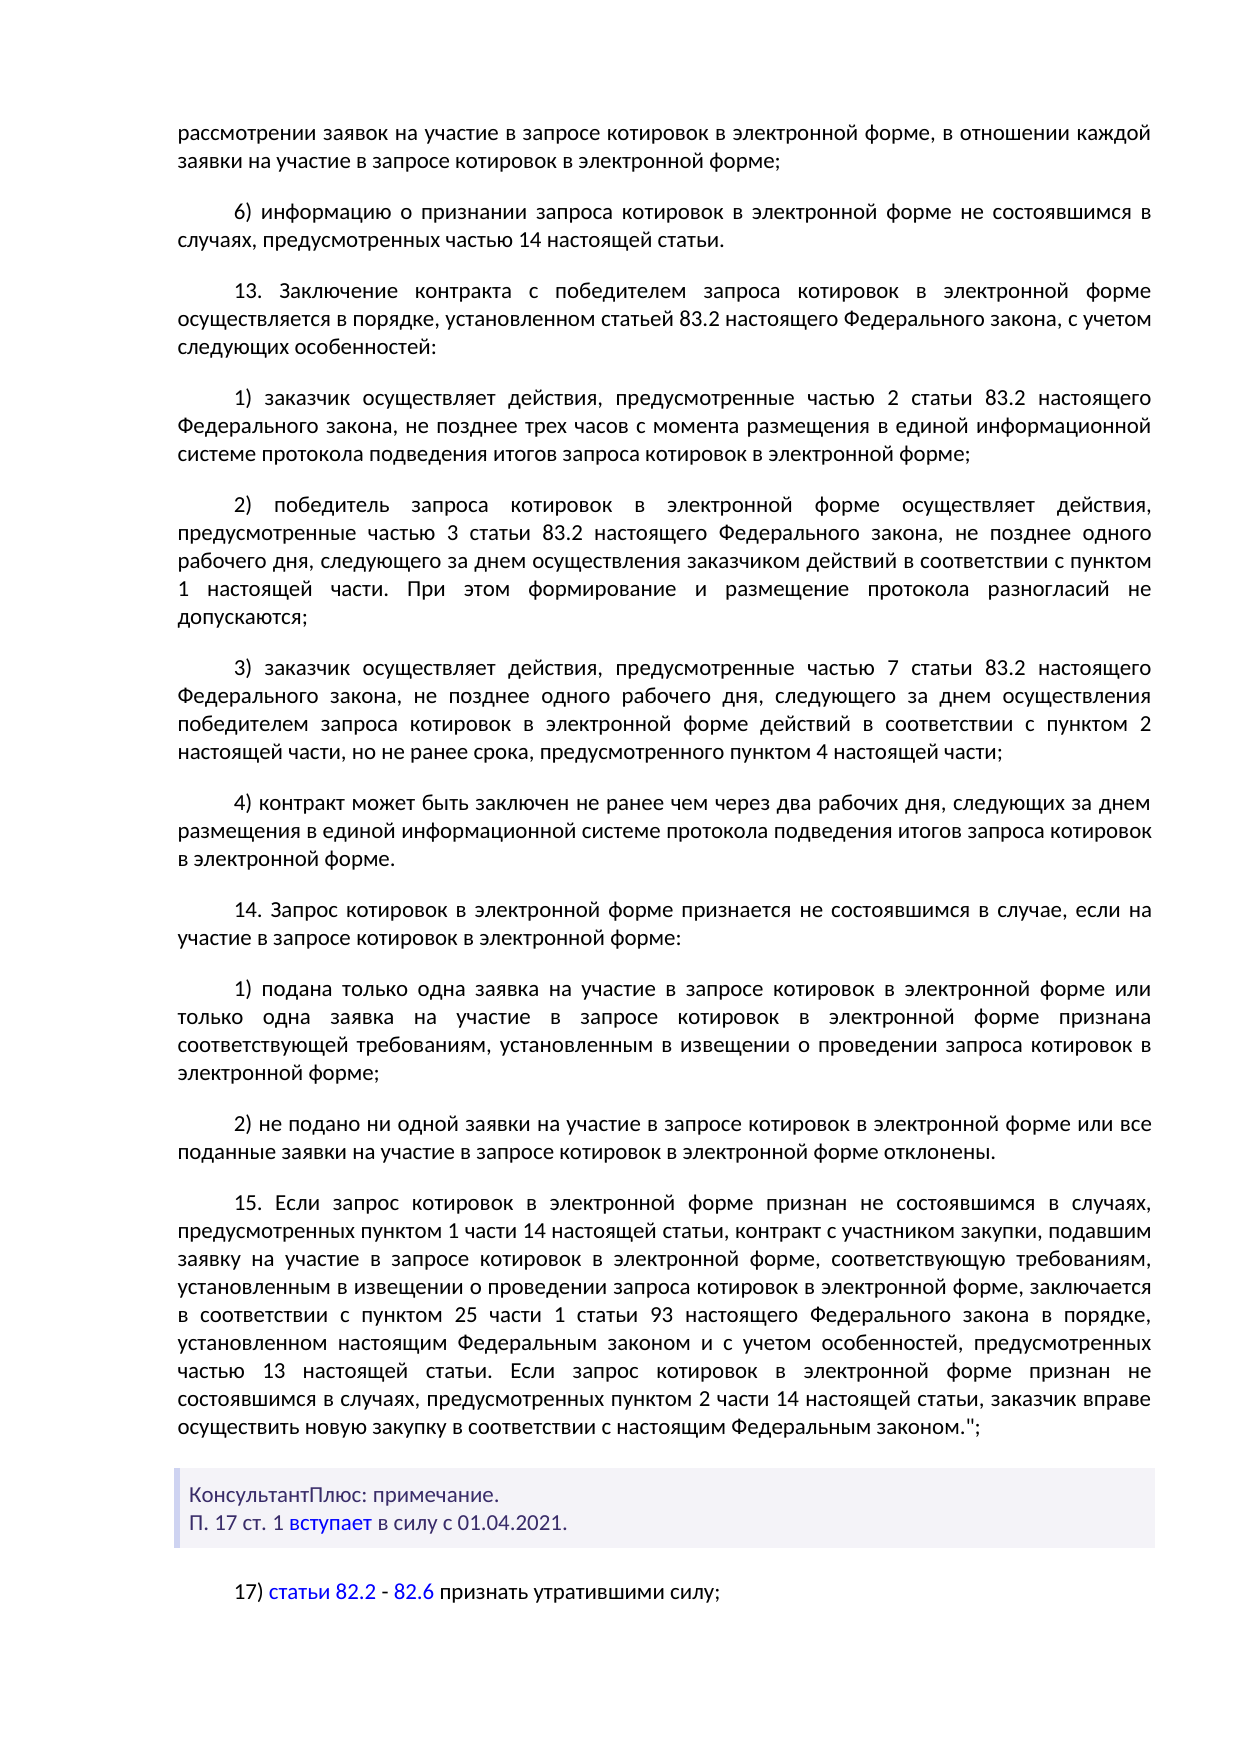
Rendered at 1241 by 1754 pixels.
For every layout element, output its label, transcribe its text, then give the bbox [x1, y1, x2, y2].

text 4) контракт может быть заключен не ранее чем через два рабочих дня, следующих за днем размещения в единой информационной системе протокола подведения итогов запроса котировок в электронной форме. [177, 788, 1152, 872]
table_header КонсультантПлюс: примечание. П. 17 ст. 1 вступает в силу с 01.04.2021. [180, 1468, 1149, 1548]
text 13. Заключение контракта с победителем запроса котировок в электронной форме осуществляется в порядке, установленном статьей 83.2 настоящего Федерального закона, с учетом следующих особенностей: [177, 276, 1152, 360]
text 2) победитель запроса котировок в электронной форме осуществляет действия, предусмотренные частью 3 статьи 83.2 настоящего Федерального закона, не позднее одного рабочего дня, следующего за днем осуществления заказчиком действий в соответствии с пунктом 1 настоящей части. При этом формирование и размещение протокола разногласий не допускаются; [177, 490, 1152, 630]
text 3) заказчик осуществляет действия, предусмотренные частью 7 статьи 83.2 настоящего Федерального закона, не позднее одного рабочего дня, следующего за днем осуществления победителем запроса котировок в электронной форме действий в соответствии с пунктом 2 настоящей части, но не ранее срока, предусмотренного пунктом 4 настоящей части; [177, 653, 1152, 765]
text 1) заказчик осуществляет действия, предусмотренные частью 2 статьи 83.2 настоящего Федерального закона, не позднее трех часов с момента размещения в единой информационной системе протокола подведения итогов запроса котировок в электронной форме; [177, 383, 1152, 467]
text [177, 118, 1152, 174]
text 1) подана только одна заявка на участие в запросе котировок в электронной форме или только одна заявка на участие в запросе котировок в электронной форме признана соответствующей требованиям, установленным в извещении о проведении запроса котировок в электронной форме; [177, 974, 1152, 1086]
text 14. Запрос котировок в электронной форме признается не состоявшимся в случае, если на участие в запросе котировок в электронной форме: [177, 895, 1152, 951]
text 15. Если запрос котировок в электронной форме признан не состоявшимся в случаях, предусмотренных пунктом 1 части 14 настоящей статьи, контракт с участником закупки, подавшим заявку на участие в запросе котировок в электронной форме, соответствующую требованиям, установленным в извещении о проведении запроса котировок в электронной форме, заключается в соответствии с пунктом 25 части 1 статьи 93 настоящего Федерального закона в порядке, установленном настоящим Федеральным законом и с учетом особенностей, предусмотренных частью 13 настоящей статьи. Если запрос котировок в электронной форме признан не состоявшимся в случаях, предусмотренных пунктом 2 части 14 настоящей статьи, заказчик вправе осуществить новую закупку в соответствии с настоящим Федеральным законом."; [177, 1188, 1152, 1440]
text 17) статьи 82.2 - 82.6 признать утратившими силу; [177, 1577, 1152, 1605]
text 2) не подано ни одной заявки на участие в запросе котировок в электронной форме или все поданные заявки на участие в запросе котировок в электронной форме отклонены. [177, 1109, 1152, 1165]
text 6) информацию о признании запроса котировок в электронной форме не состоявшимся в случаях, предусмотренных частью 14 настоящей статьи. [177, 197, 1152, 253]
